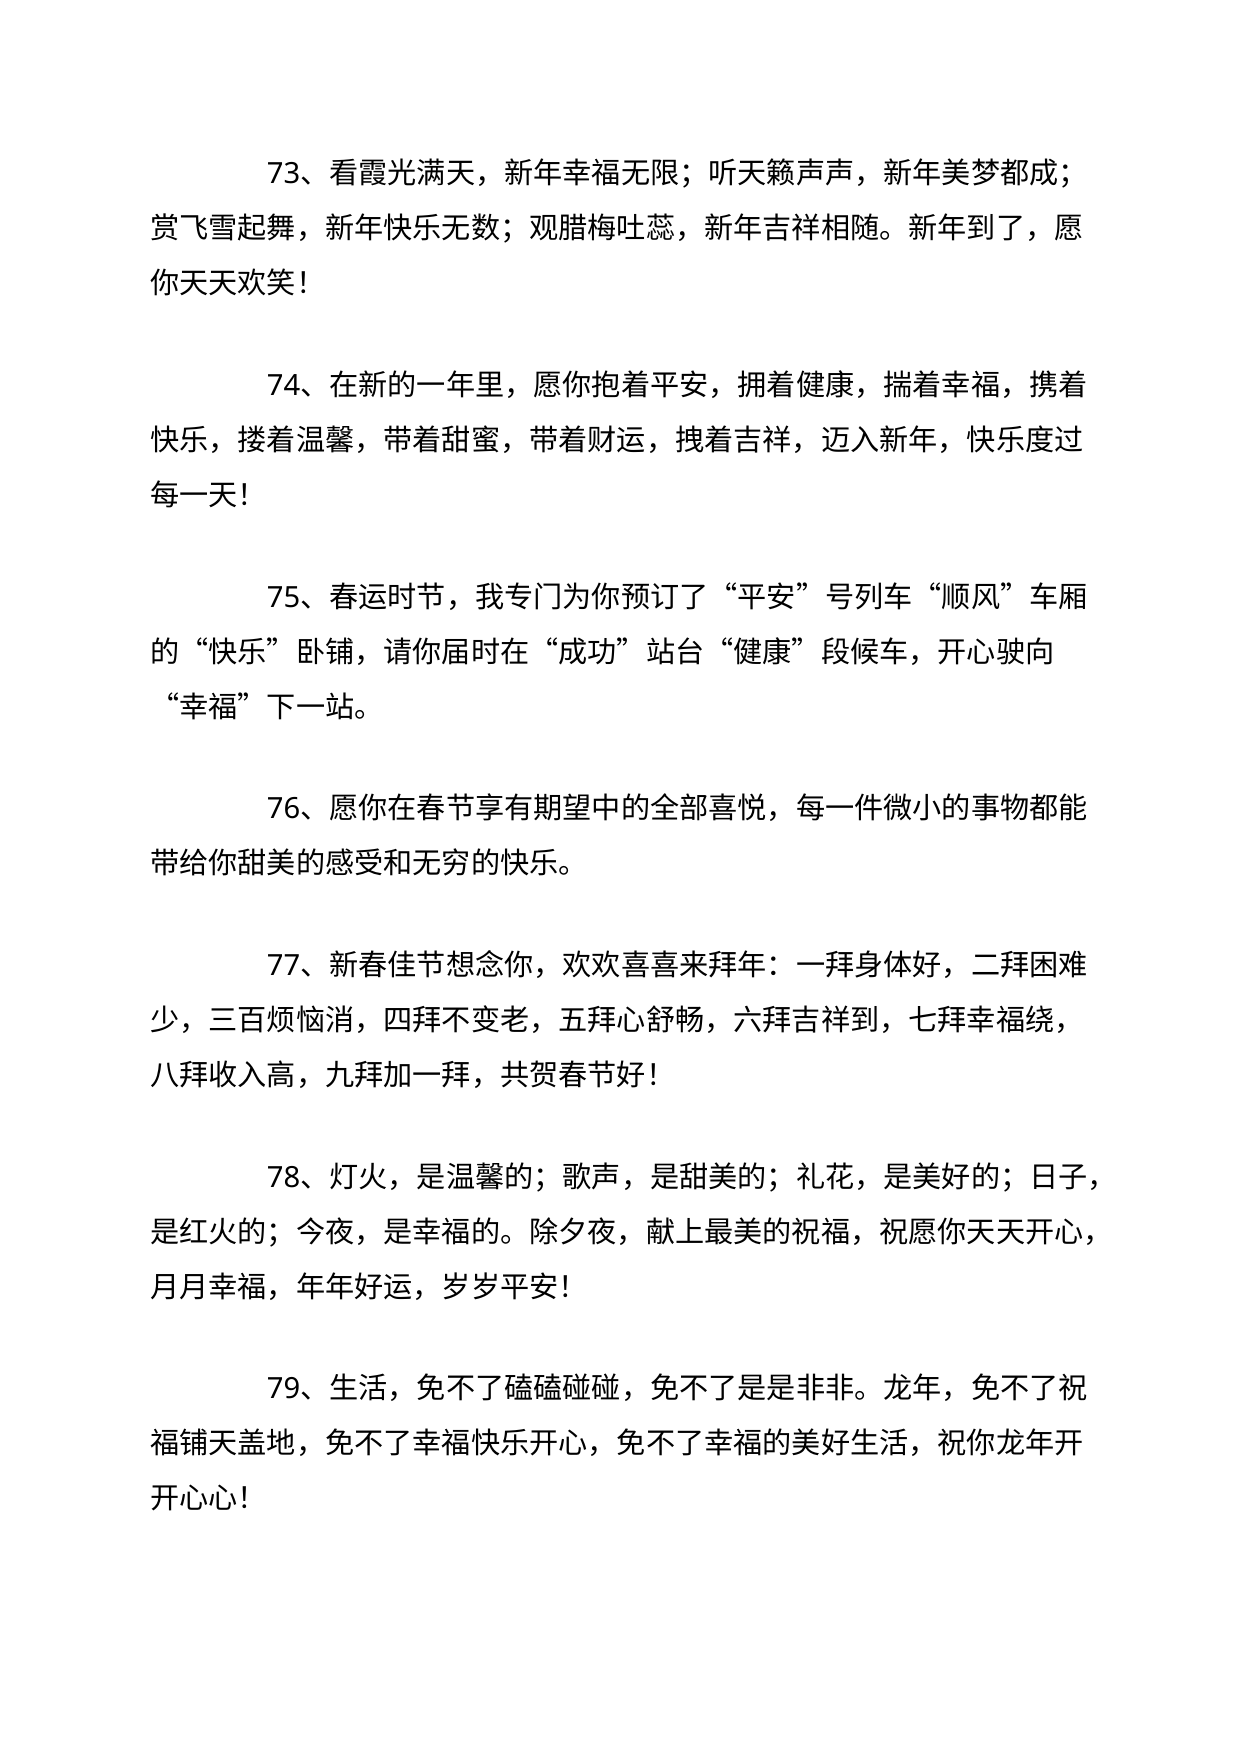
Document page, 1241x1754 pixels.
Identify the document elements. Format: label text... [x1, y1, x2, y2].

text 79、生活，免不了磕磕碰碰，免不了是是非非。龙年，免不了祝福铺天盖地，免不了幸福快乐开心，免不了幸福的美好生活，祝你龙年开开心心！ [150, 1365, 1090, 1517]
text 75、春运时节，我专门为你预订了“平安”号列车“顺风”车厢的“快乐”卧铺，请你届时在“成功”站台“健康”段候车，开心驶向“幸福”下一站。 [150, 573, 1090, 726]
text 78、灯火，是温馨的；歌声，是甜美的；礼花，是美好的；日子，是红火的；今夜，是幸福的。除夕夜，献上最美的祝福，祝愿你天天开心，月月幸福，年年好运，岁岁平安！ [150, 1153, 1090, 1306]
text 73、看霞光满天，新年幸福无限；听天籁声声，新年美梦都成；赏飞雪起舞，新年快乐无数；观腊梅吐蕊，新年吉祥相随。新年到了，愿你天天欢笑！ [150, 150, 1090, 302]
text 74、在新的一年里，愿你抱着平安，拥着健康，揣着幸福，携着快乐，搂着温馨，带着甜蜜，带着财运，拽着吉祥，迈入新年，快乐度过每一天！ [150, 362, 1090, 514]
text 77、新春佳节想念你，欢欢喜喜来拜年：一拜身体好，二拜困难少，三百烦恼消，四拜不变老，五拜心舒畅，六拜吉祥到，七拜幸福绕，八拜收入高，九拜加一拜，共贺春节好！ [150, 942, 1090, 1094]
text 76、愿你在春节享有期望中的全部喜悦，每一件微小的事物都能带给你甜美的感受和无穷的快乐。 [150, 785, 1090, 882]
